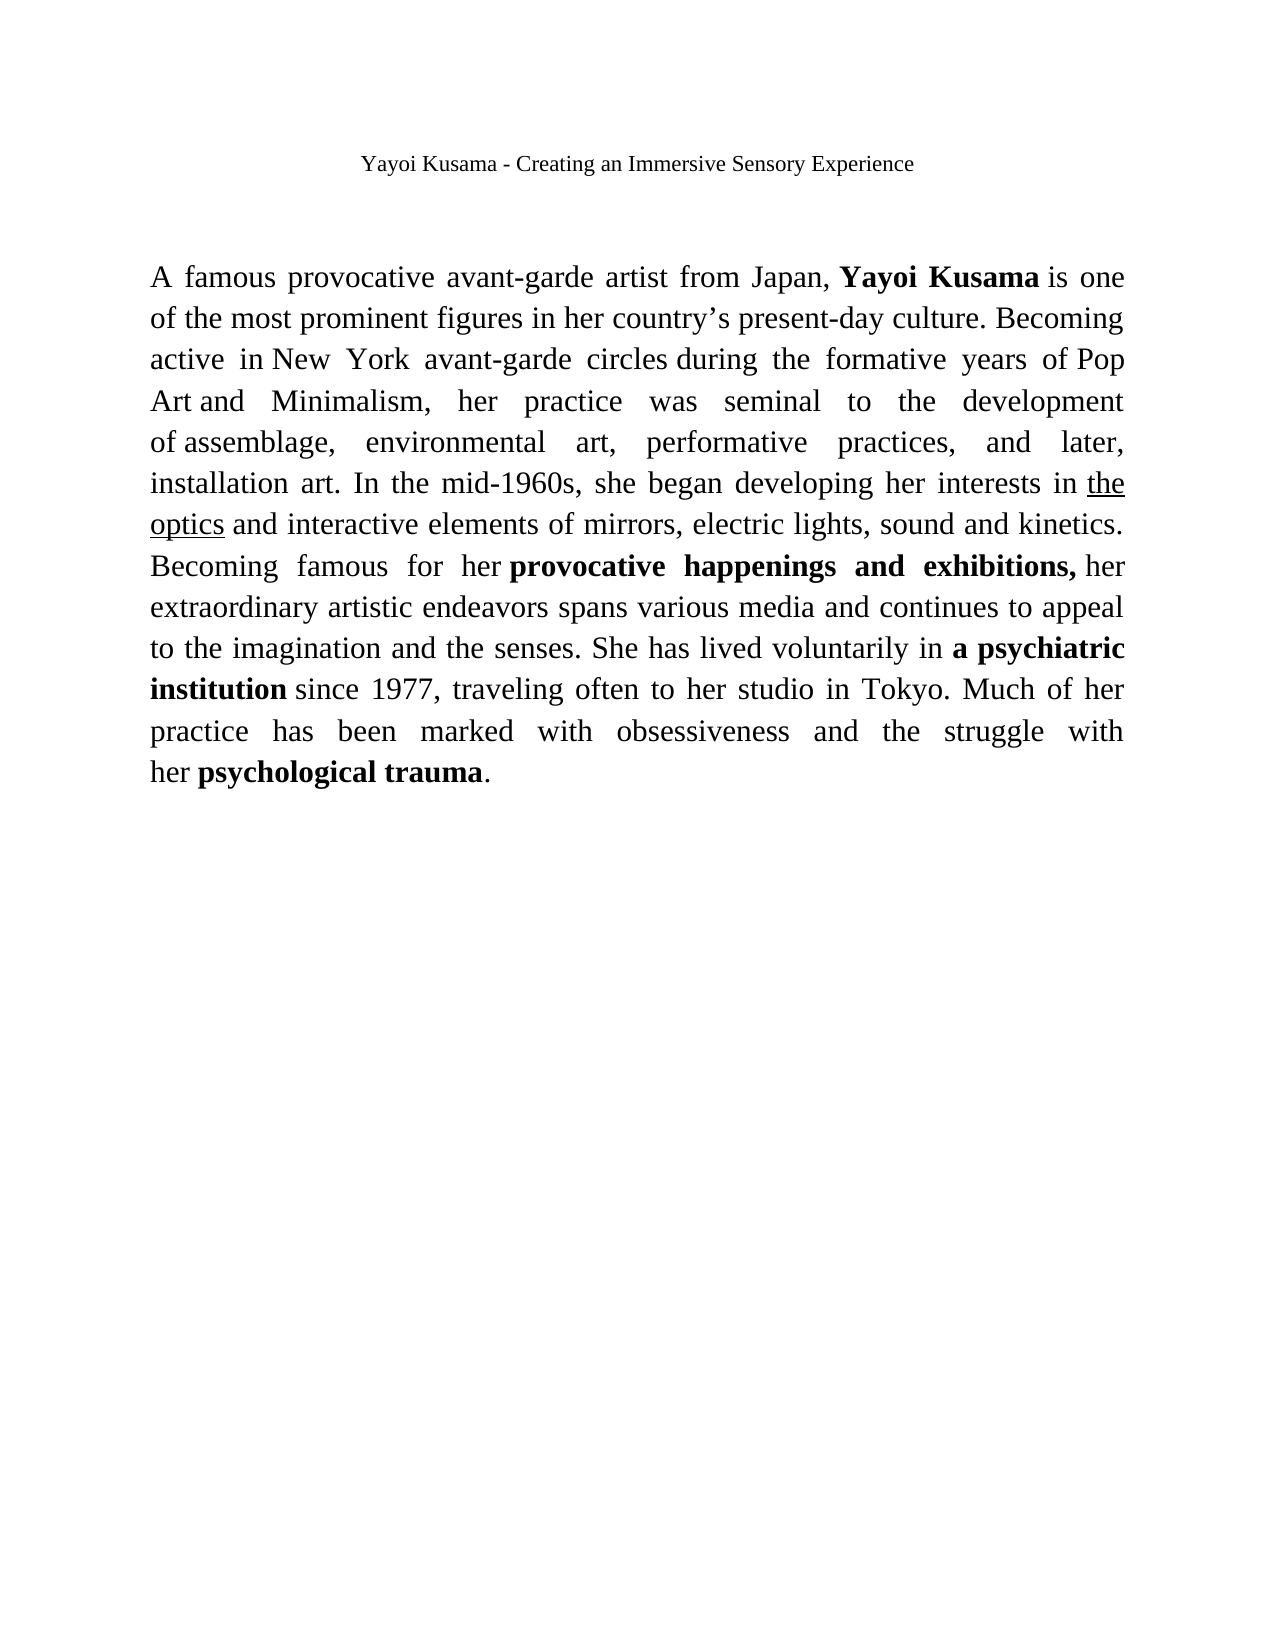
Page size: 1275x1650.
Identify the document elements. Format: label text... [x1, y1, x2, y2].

text A famous provocative avant-garde artist from Japan, Yayoi Kusama is one of the most prominent figures in her country’s present-day culture. Becoming active in New York avant-garde circles during the formative years of Pop Art and Minimalism, her practice was seminal to the development of assemblage, environmental art, performative practices, and later, installation art. In the mid-1960s, she began developing her interests in the optics and interactive elements of mirrors, electric lights, sound and kinetics. Becoming famous for her provocative happenings and exhibitions, her extraordinary artistic endeavors spans various media and continues to appeal to the imagination and the senses. She has lived voluntarily in a psychiatric institution since 1977, traveling often to her studio in Tokyo. Much of her practice has been marked with obsessiveness and the struggle with her psychological trauma. [150, 258, 1125, 789]
subtitle Yayoi Kusama - Creating an Immersive Sensory Experience [150, 150, 1125, 176]
